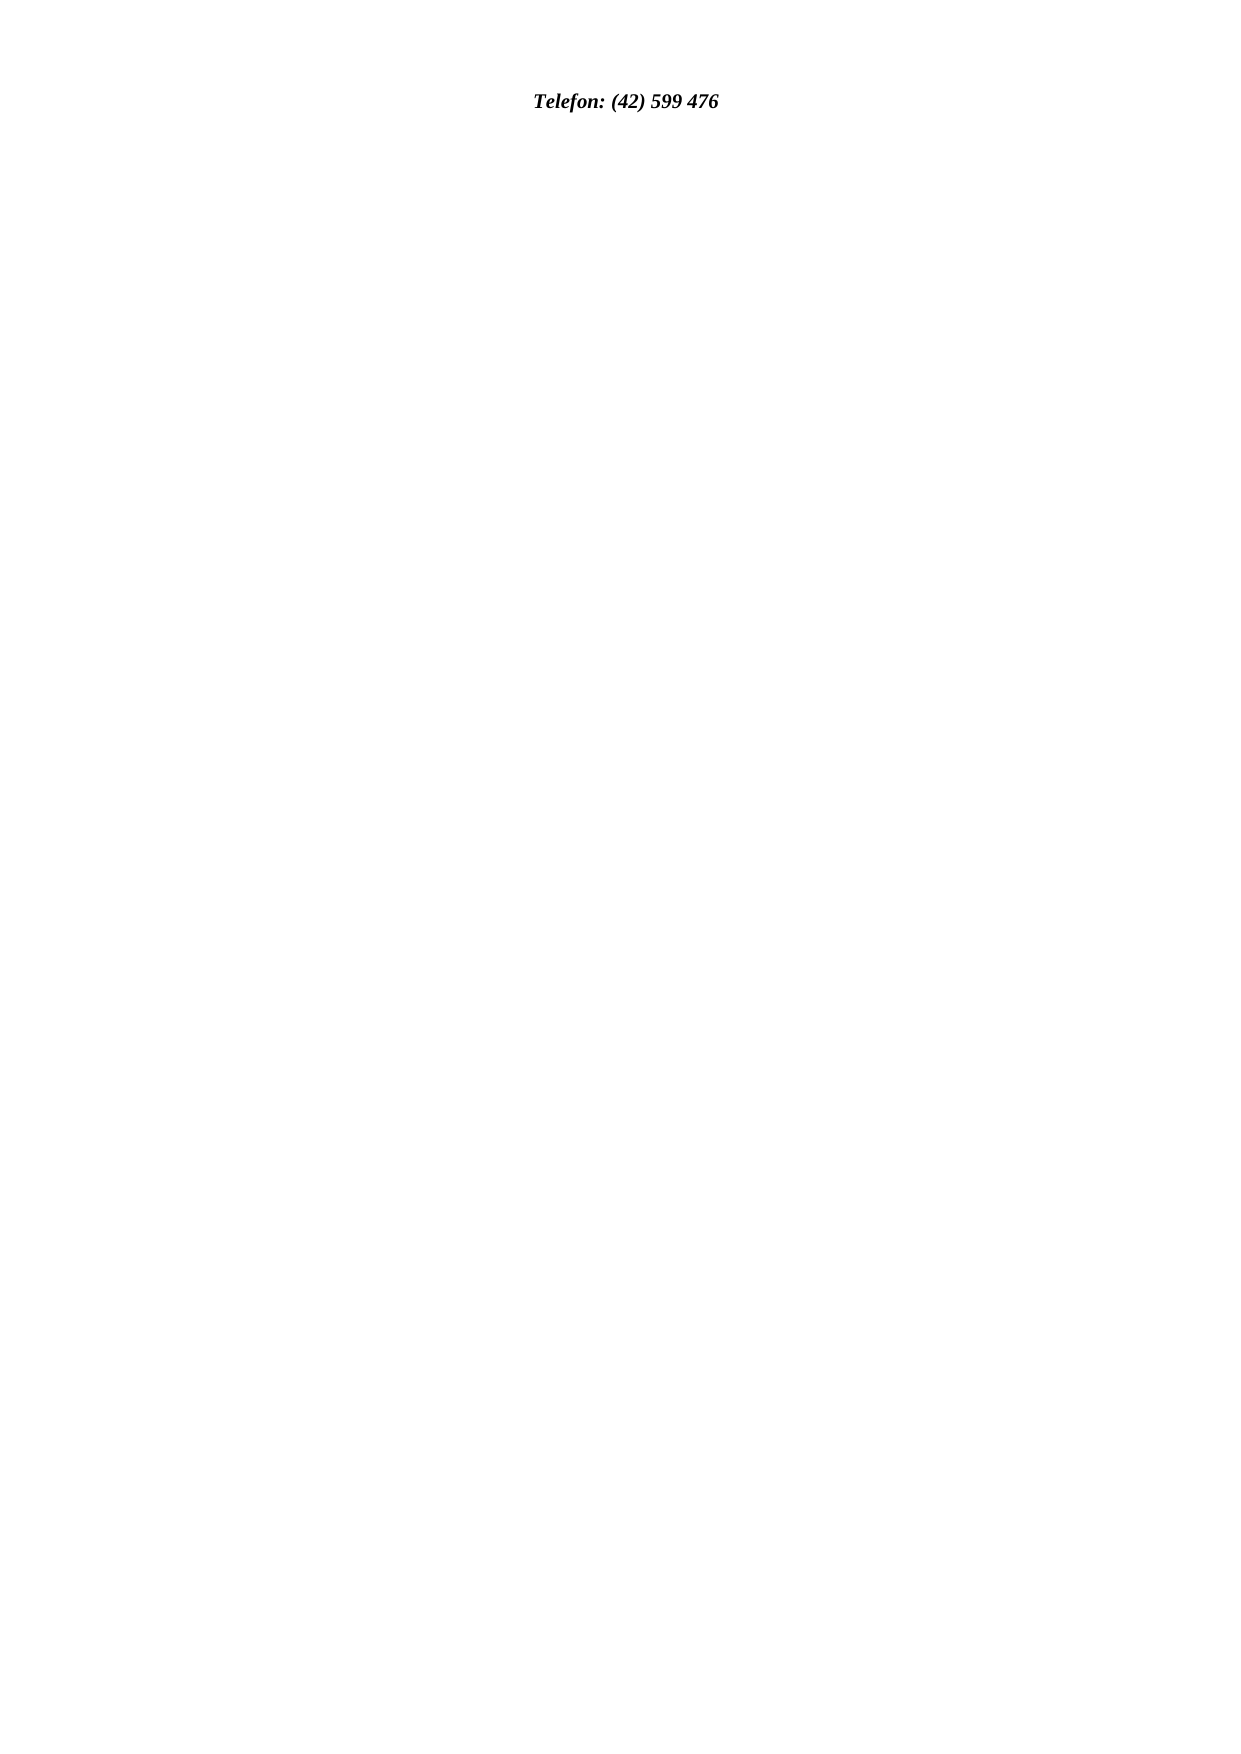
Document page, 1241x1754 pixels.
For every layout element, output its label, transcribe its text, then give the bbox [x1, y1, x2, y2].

text Telefon: (42) 599 476 [413, 89, 840, 113]
